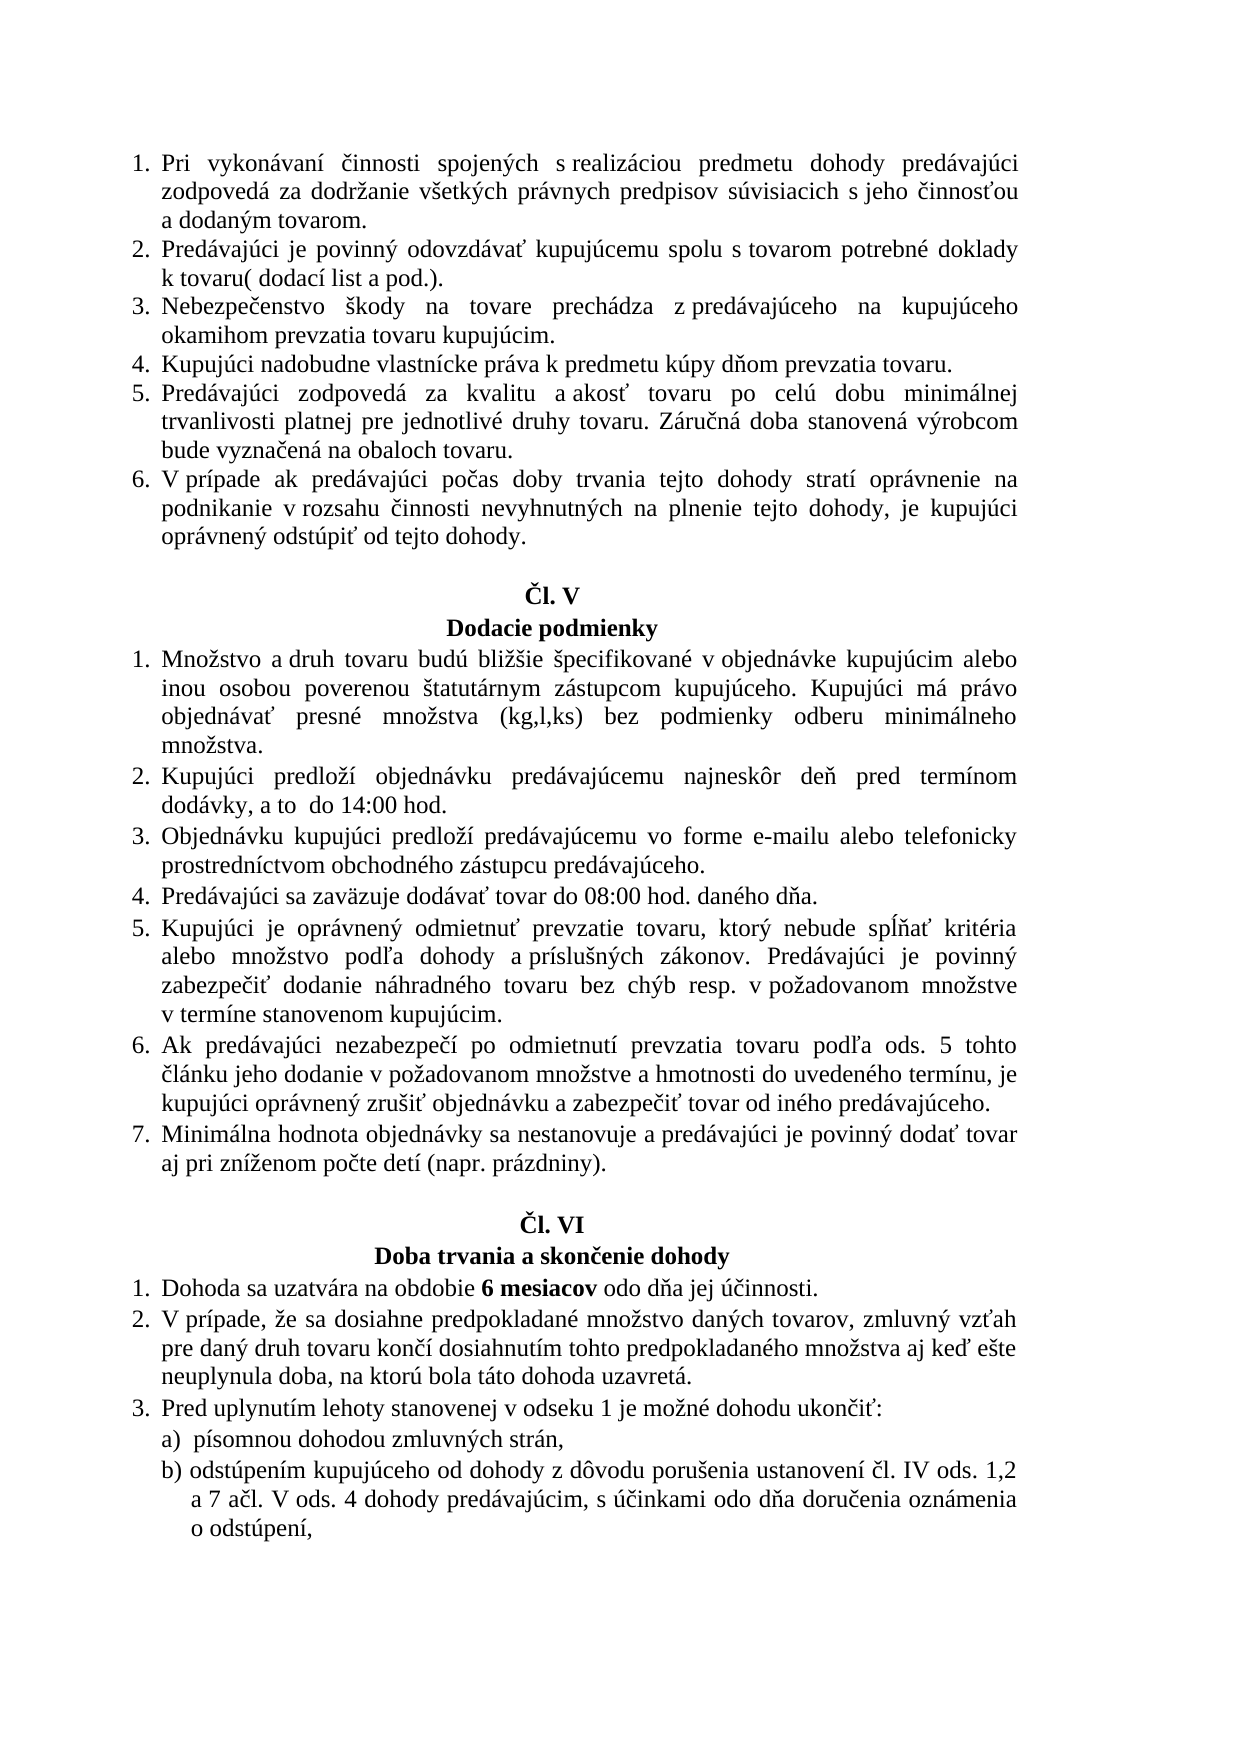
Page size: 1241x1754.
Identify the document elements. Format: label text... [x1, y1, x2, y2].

text b) odstúpením kupujúceho od dohody z dôvodu porušenia ustanovení čl. IV ods. 1,2 a 7 ačl. V ods. 4 dohody predávajúcim, s účinkami odo dňa doručenia oznámenia o odstúpení, [161, 1455, 1017, 1541]
text Dodacie podmienky [132, 613, 972, 641]
list Pri vykonávaní činnosti spojených s realizáciou predmetu dohody predávajúci zodpovedá za dodržanie všetkých právnych predpisov súvisiacich s jeho činnosťou a dodaným tovarom. [132, 148, 1018, 234]
list Kupujúci predloží objednávku predávajúcemu najneskôr deň pred termínom dodávky, a to do 14:00 hod. [132, 761, 1017, 819]
list Pred uplynutím lehoty stanovenej v odseku 1 je možné dohodu ukončiť: [132, 1393, 1017, 1421]
list Predávajúci sa zaväzuje dodávať tovar do 08:00 hod. daného dňa. [132, 881, 1017, 910]
text Čl. V [132, 581, 972, 610]
list V prípade, že sa dosiahne predpokladané množstvo daných tovarov, zmluvný vzťah pre daný druh tovaru končí dosiahnutím tohto predpokladaného množstva aj keď ešte neuplynula doba, na ktorú bola táto dohoda uzavretá. [132, 1304, 1017, 1390]
list Objednávku kupujúci predloží predávajúcemu vo forme e-mailu alebo telefonicky prostredníctvom obchodného zástupcu predávajúceho. [132, 821, 1017, 879]
list Dohoda sa uzatvára na obdobie 6 mesiacov odo dňa jej účinnosti. [132, 1273, 1017, 1301]
list Kupujúci nadobudne vlastnícke práva k predmetu kúpy dňom prevzatia tovaru. [132, 349, 1018, 378]
text Čl. VI [132, 1210, 972, 1239]
list Predávajúci je povinný odovzdávať kupujúcemu spolu s tovarom potrebné doklady k tovaru( dodací list a pod.). [132, 234, 1018, 291]
list Minimálna hodnota objednávky sa nestanovuje a predávajúci je povinný dodať tovar aj pri zníženom počte detí (napr. prázdniny). [132, 1119, 1017, 1176]
text Doba trvania a skončenie dohody [132, 1241, 972, 1270]
text a) písomnou dohodou zmluvných strán, [161, 1424, 1017, 1453]
list Predávajúci zodpovedá za kvalitu a akosť tovaru po celú dobu minimálnej trvanlivosti platnej pre jednotlivé druhy tovaru. Záručná doba stanovená výrobcom bude vyznačená na obaloch tovaru. [132, 378, 1018, 464]
list Nebezpečenstvo škody na tovare prechádza z predávajúceho na kupujúceho okamihom prevzatia tovaru kupujúcim. [132, 291, 1018, 349]
list Množstvo a druh tovaru budú bližšie špecifikované v objednávke kupujúcim alebo inou osobou poverenou štatutárnym zástupcom kupujúceho. Kupujúci má právo objednávať presné množstva (kg,l,ks) bez podmienky odberu minimálneho množstva. [132, 644, 1017, 759]
list Ak predávajúci nezabezpečí po odmietnutí prevzatia tovaru podľa ods. 5 tohto článku jeho dodanie v požadovanom množstve a hmotnosti do uvedeného termínu, je kupujúci oprávnený zrušiť objednávku a zabezpečiť tovar od iného predávajúceho. [132, 1030, 1017, 1116]
list Kupujúci je oprávnený odmietnuť prevzatie tovaru, ktorý nebude spĺňať kritéria alebo množstvo podľa dohody a príslušných zákonov. Predávajúci je povinný zabezpečiť dodanie náhradného tovaru bez chýb resp. v požadovanom množstve v termíne stanovenom kupujúcim. [132, 913, 1017, 1028]
list V prípade ak predávajúci počas doby trvania tejto dohody stratí oprávnenie na podnikanie v rozsahu činnosti nevyhnutných na plnenie tejto dohody, je kupujúci oprávnený odstúpiť od tejto dohody. [132, 464, 1018, 550]
